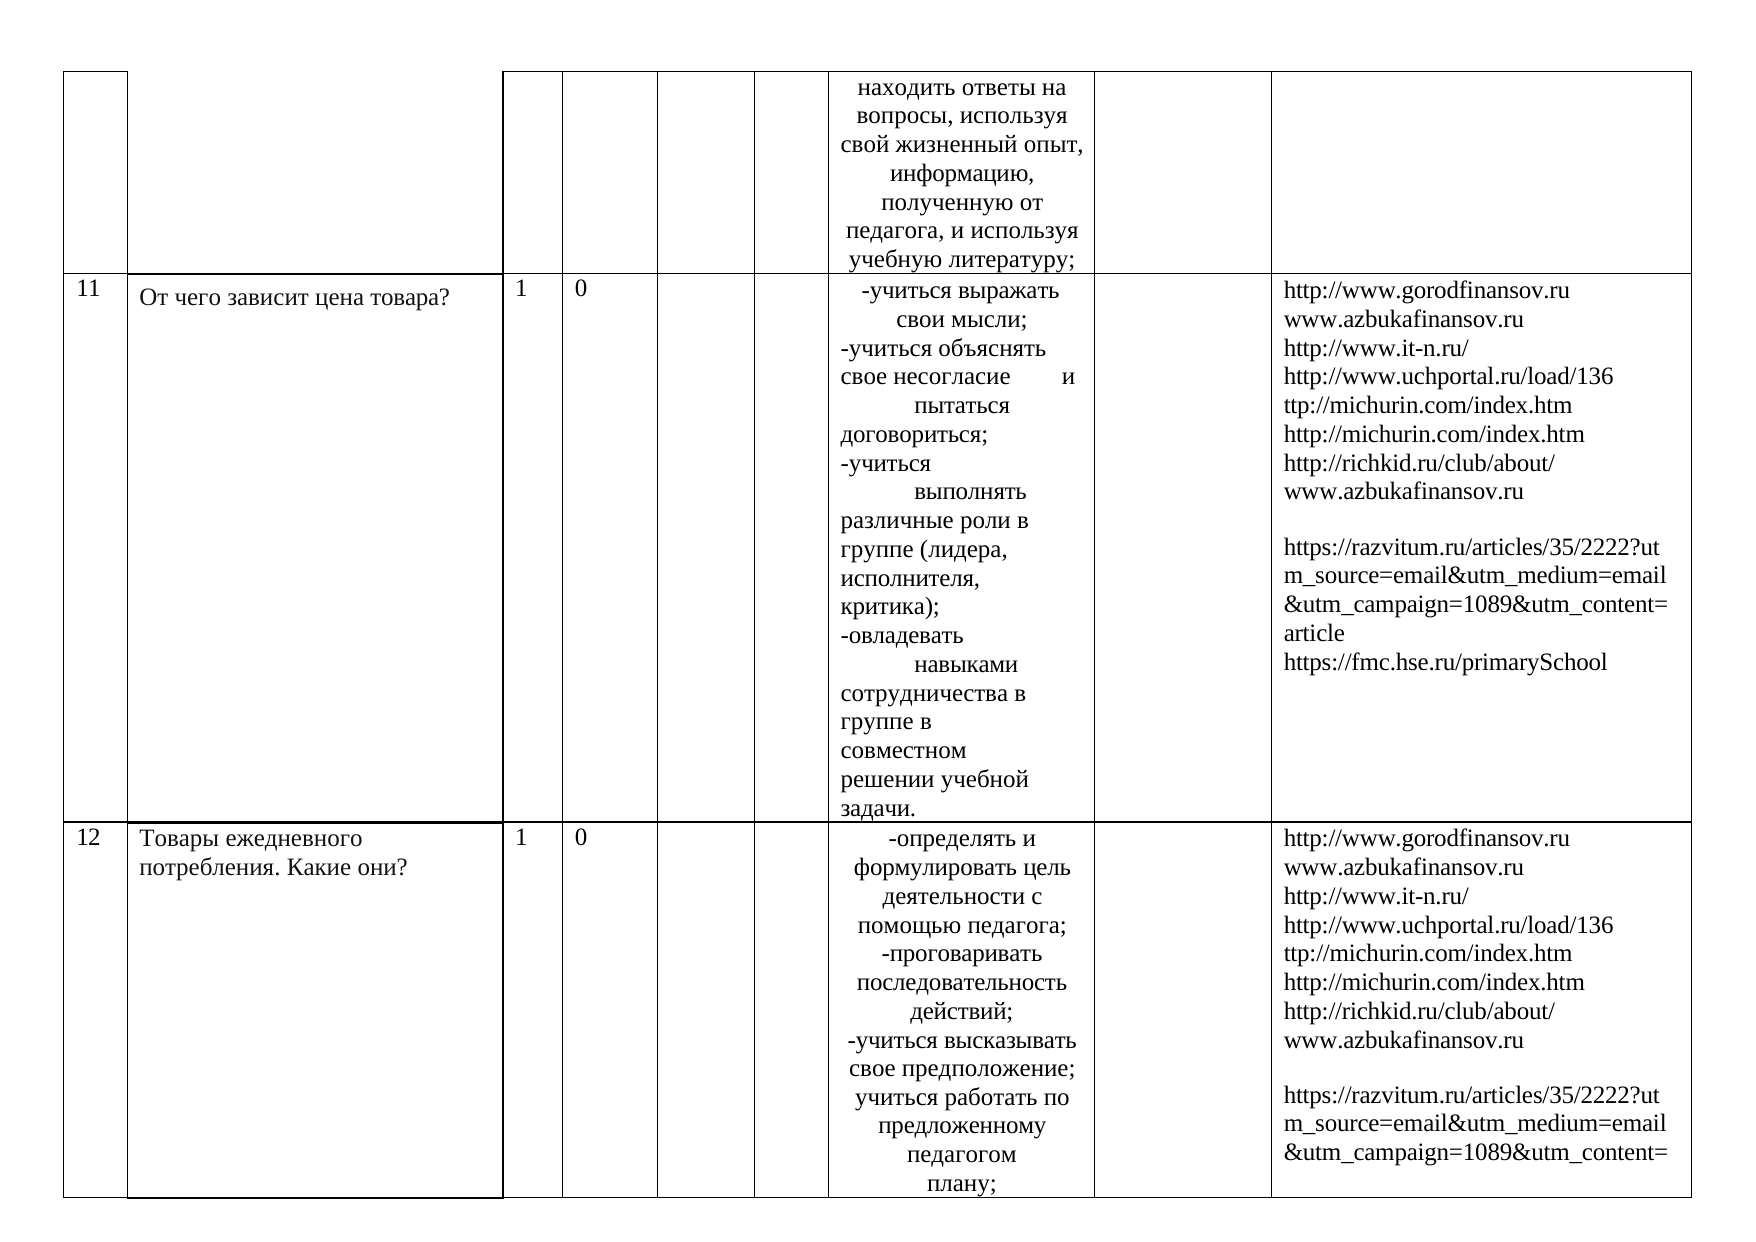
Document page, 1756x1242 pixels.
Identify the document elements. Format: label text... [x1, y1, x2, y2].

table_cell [1272, 274, 1691, 821]
table_cell Товары ежедневного потребления. Какие они? [128, 824, 502, 1197]
table_cell -учиться выражать свои мысли; -учиться объяснять свое несогласие и пытаться договориться; -учиться выполнять различные роли в группе (лидера, исполнителя, критика); -овладевать навыками сотрудничества в группе в совместном решении учебной задачи. [829, 274, 1094, 821]
table_cell [658, 274, 754, 821]
table_cell http://www.gorodfinansov.ru www.azbukafinansov.ru http://www.it-n.ru/ http://www.uchportal.ru/load/136 ttp://michurin.com/index.htm http://michurin.com/index.htm http://richkid.ru/club/about/ www.azbukafinansov.ru https://razvitum.ru/articles/35/2222?ut m_source=email&utm_medium=email &utm_campaign=1089&utm_content= [1272, 823, 1691, 1197]
table_header находить ответы на вопросы, используя свой жизненный опыт, информацию, полученную от педагога, и используя учебную литературу; [829, 72, 1094, 273]
table_header [563, 72, 657, 273]
table_header [504, 72, 562, 273]
table_header [1272, 72, 1691, 273]
table_cell -определять и формулировать цель деятельности с помощью педагога; -проговаривать последовательность действий; -учиться высказывать свое предположение; учиться работать по предложенному педагогом плану; [829, 823, 1094, 1197]
table_cell 12 [64, 823, 127, 1197]
table_cell [1095, 274, 1271, 821]
table_header [755, 72, 828, 273]
table_cell [755, 274, 828, 821]
table_cell 1 [504, 823, 562, 1197]
table_header [64, 72, 127, 273]
table_cell [1095, 823, 1271, 1197]
table_header [128, 71, 502, 273]
table_cell [658, 823, 754, 1197]
table_cell 11 [64, 274, 127, 821]
table_cell 0 [563, 823, 657, 1197]
table_cell [755, 823, 828, 1197]
table_cell 1 [504, 274, 562, 821]
table_cell От чего зависит цена товара? [128, 275, 502, 821]
table_cell 0 [563, 274, 657, 821]
table_header [658, 72, 754, 273]
table_header [1095, 72, 1271, 273]
